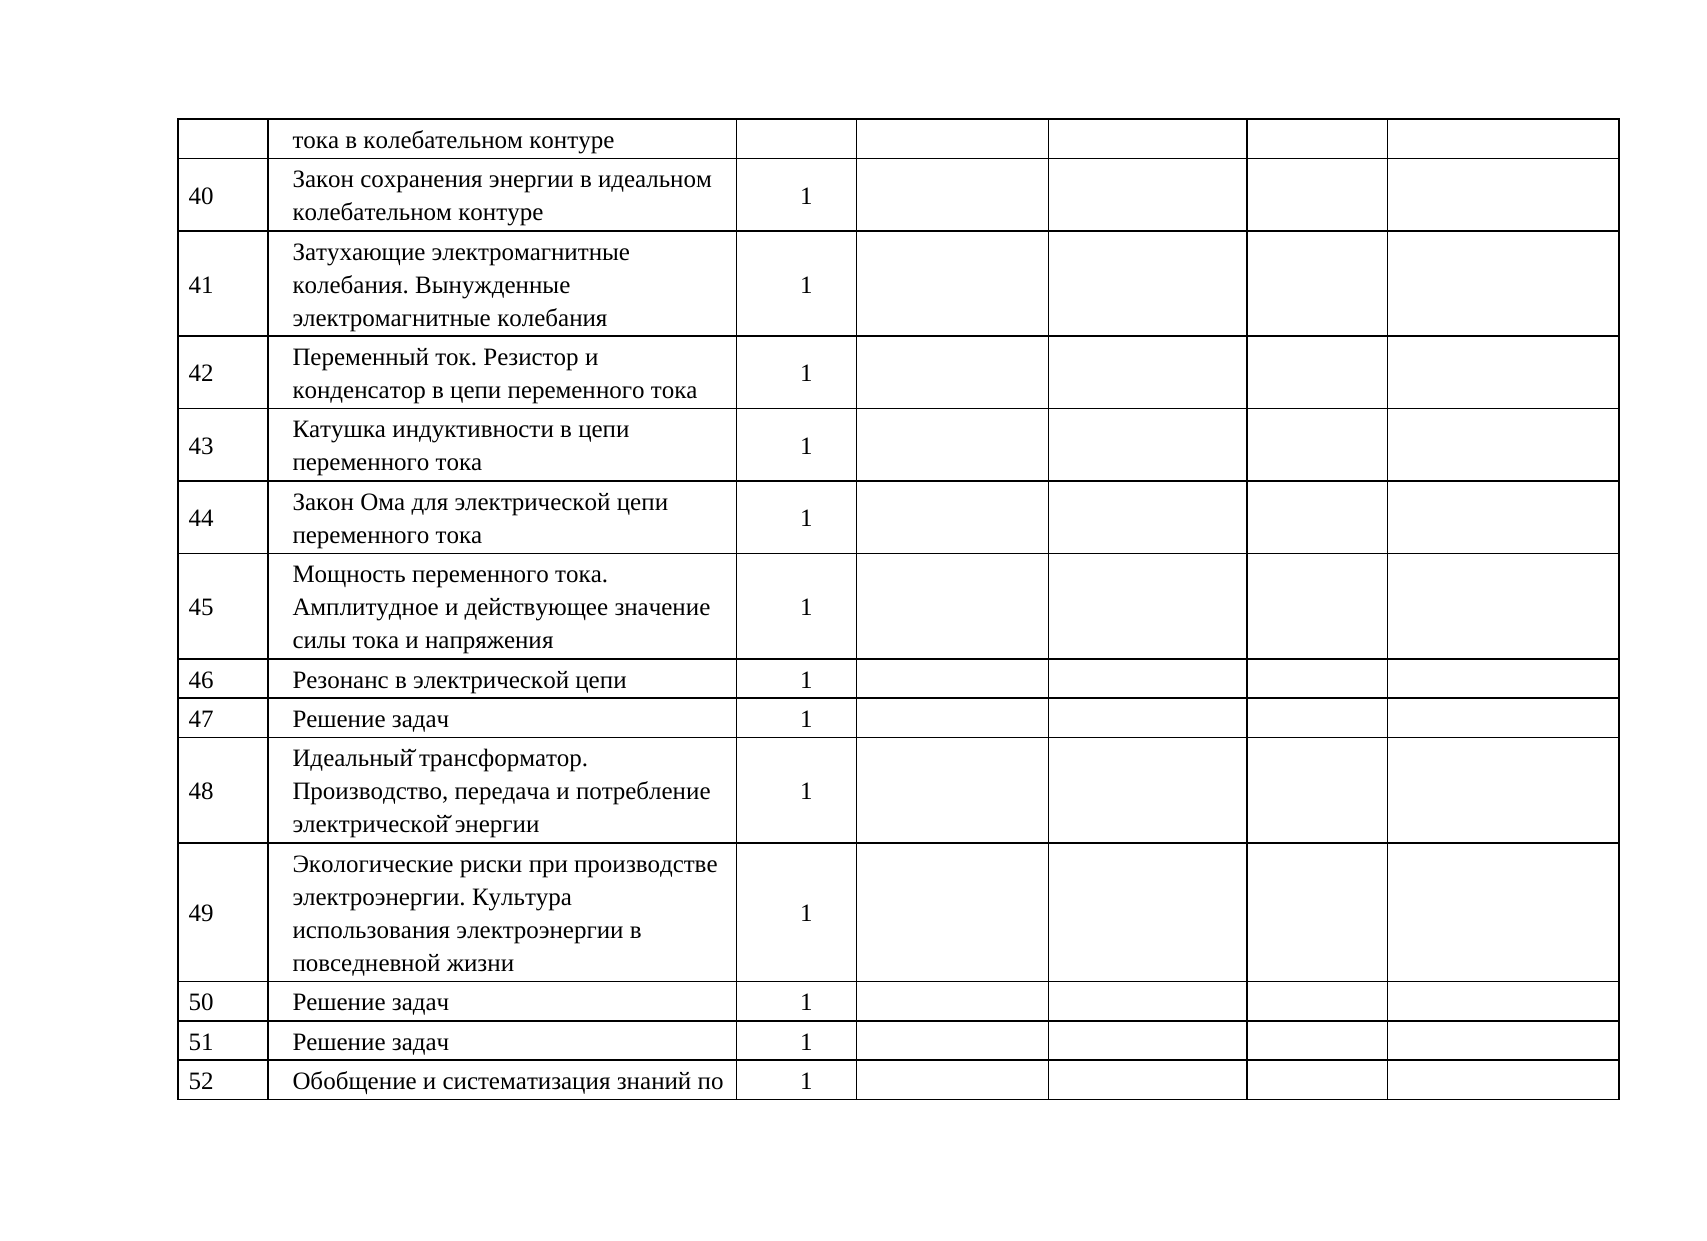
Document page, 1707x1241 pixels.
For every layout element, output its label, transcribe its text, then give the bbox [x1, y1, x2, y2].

table_cell [857, 660, 1048, 697]
table_cell 42 [179, 337, 267, 408]
table_cell [1248, 660, 1387, 697]
table_cell 1 [737, 120, 856, 157]
table_cell [1049, 738, 1246, 842]
table_cell [1388, 337, 1618, 408]
table_cell [857, 738, 1048, 842]
table_cell 1 [737, 844, 856, 981]
table_cell [1248, 159, 1387, 230]
table_cell [1388, 660, 1618, 697]
table_cell [1049, 554, 1246, 658]
table_cell [1388, 409, 1618, 480]
table_cell [1049, 660, 1246, 697]
table_cell Решение задач [269, 982, 736, 1020]
table_cell Решение задач [269, 1022, 736, 1059]
table_cell 48 [179, 738, 267, 842]
table_cell Идеальный̆ трансформатор. Производство, передача и потребление электрической̆ энергии [269, 738, 736, 842]
table_cell [1248, 337, 1387, 408]
table_cell [857, 232, 1048, 335]
table_cell Закон сохранения энергии в идеальном колебательном контуре [269, 159, 736, 230]
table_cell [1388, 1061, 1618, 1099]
table_cell 1 [737, 982, 856, 1020]
table_cell [1248, 409, 1387, 480]
table_cell [857, 409, 1048, 480]
table_cell 40 [179, 159, 267, 230]
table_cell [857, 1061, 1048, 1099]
table_cell [1049, 982, 1246, 1020]
table_cell [857, 337, 1048, 408]
table_cell [1248, 844, 1387, 981]
table_cell [857, 554, 1048, 658]
table_cell [1248, 482, 1387, 552]
table_cell [1388, 482, 1618, 552]
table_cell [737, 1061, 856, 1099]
table_cell [1248, 738, 1387, 842]
table_cell [1388, 738, 1618, 842]
table_cell [857, 159, 1048, 230]
table_cell [857, 844, 1048, 981]
table_cell 45 [179, 554, 267, 658]
table_cell [857, 699, 1048, 737]
table_cell [1049, 159, 1246, 230]
table_cell [1388, 120, 1618, 157]
table_cell 1 [737, 159, 856, 230]
table_cell 50 [179, 982, 267, 1020]
table_cell 44 [179, 482, 267, 552]
table_cell [1248, 120, 1387, 157]
table_cell Затухающие электромагнитные колебания. Вынужденные электромагнитные колебания [269, 232, 736, 335]
table_cell [857, 482, 1048, 552]
table_cell 1 [737, 482, 856, 552]
table_cell [1049, 232, 1246, 335]
table_cell [1248, 232, 1387, 335]
table_cell [857, 120, 1048, 157]
table_cell 41 [179, 232, 267, 335]
table_cell [1388, 699, 1618, 737]
table_cell 52 [179, 1061, 267, 1099]
table_cell [1388, 844, 1618, 981]
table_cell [269, 120, 736, 157]
table_cell [1049, 409, 1246, 480]
table_cell 1 [737, 232, 856, 335]
table_cell 46 [179, 660, 267, 697]
table_cell [1388, 554, 1618, 658]
table_cell [1248, 982, 1387, 1020]
table_cell 1 [737, 409, 856, 480]
table_cell [1248, 699, 1387, 737]
table_cell [857, 1022, 1048, 1059]
table_cell [1248, 554, 1387, 658]
table_cell 1 [737, 337, 856, 408]
table_cell 1 [737, 660, 856, 697]
table_cell Закон Ома для электрической цепи переменного тока [269, 482, 736, 552]
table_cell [269, 1061, 736, 1099]
table_cell 1 [737, 699, 856, 737]
table_cell Катушка индуктивности в цепи переменного тока [269, 409, 736, 480]
table_cell Резонанс в электрической цепи [269, 660, 736, 697]
table_cell 1 [737, 738, 856, 842]
table_cell 39 [179, 120, 267, 157]
table_cell 1 [737, 1022, 856, 1059]
table_cell [1248, 1022, 1387, 1059]
table_cell [1049, 844, 1246, 981]
table_cell [1388, 982, 1618, 1020]
table_cell 43 [179, 409, 267, 480]
table_cell [1049, 120, 1246, 157]
table_cell 1 [737, 554, 856, 658]
table_cell [1388, 159, 1618, 230]
table_cell [857, 982, 1048, 1020]
table_cell Переменный ток. Резистор и конденсатор в цепи переменного тока [269, 337, 736, 408]
table_cell 47 [179, 699, 267, 737]
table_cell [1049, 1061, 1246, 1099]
table_cell Экологические риски при производстве электроэнергии. Культура использования электроэнергии в повседневной жизни [269, 844, 736, 981]
table_cell 51 [179, 1022, 267, 1059]
table_cell [1049, 1022, 1246, 1059]
table_cell Мощность переменного тока. Амплитудное и действующее значение силы тока и напряжения [269, 554, 736, 658]
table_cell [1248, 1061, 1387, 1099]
table_cell [1388, 1022, 1618, 1059]
table_cell [1049, 699, 1246, 737]
table_cell [1049, 482, 1246, 552]
table_cell [1049, 337, 1246, 408]
table_cell Решение задач [269, 699, 736, 737]
table_cell 49 [179, 844, 267, 981]
table_cell [1388, 232, 1618, 335]
